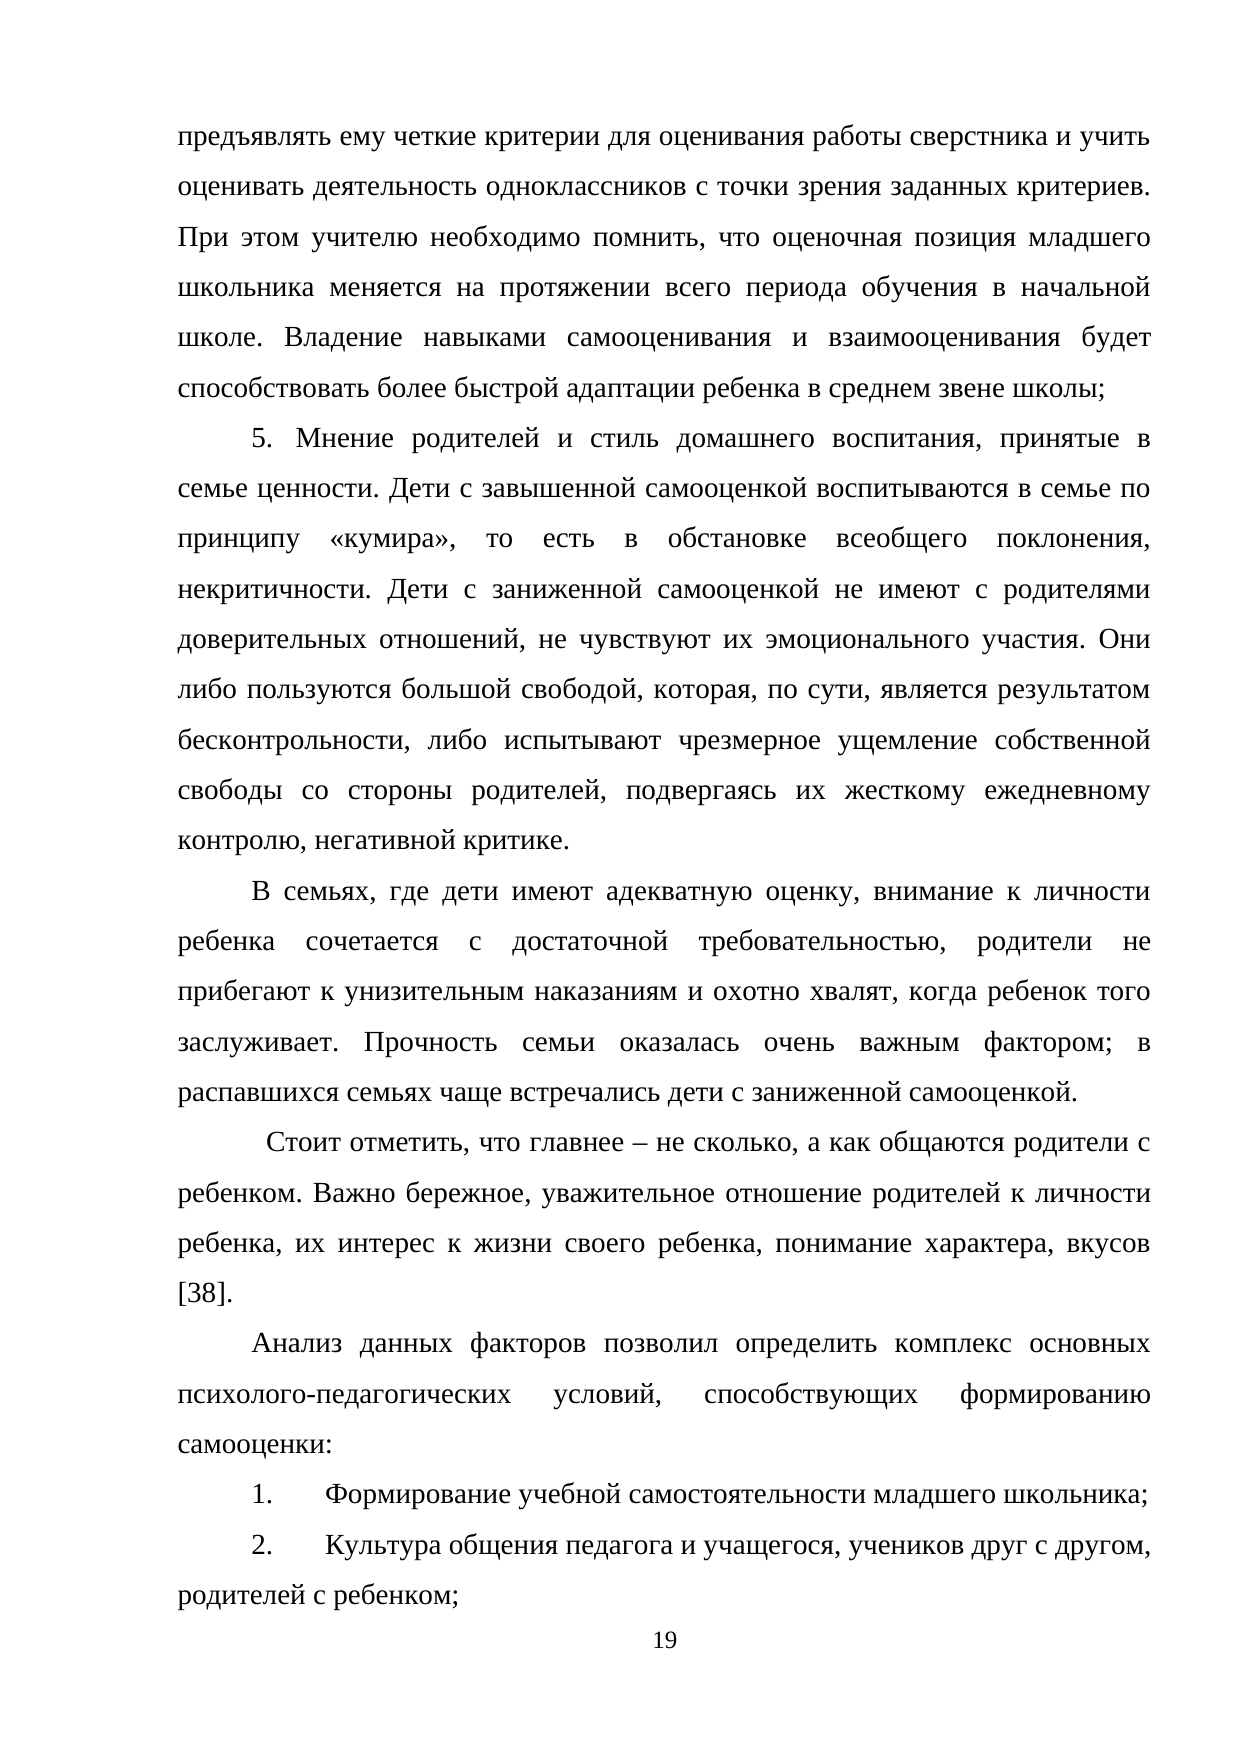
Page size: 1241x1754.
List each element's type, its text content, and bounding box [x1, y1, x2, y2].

text Стоит отметить, что главнее – не сколько, а как общаются родители с ребенком. Важно бережное, уважительное отношение родителей к личности ребенка, их интерес к жизни своего ребенка, понимание характера, вкусов [38]. [177, 1124, 1152, 1309]
list Мнение родителей и стиль домашнего воспитания, принятые в семье ценности. Дети с завышенной самооценкой воспитываются в семье по принципу «кумира», то есть в обстановке всеобщего поклонения, некритичности. Дети с заниженной самооценкой не имеют с родителями доверительных отношений, не чувствуют их эмоционального участия. Они либо пользуются большой свободой, которая, по сути, является результатом бесконтрольности, либо испытывают чрезмерное ущемление собственной свободы со стороны родителей, подвергаясь их жесткому ежедневному контролю, негативной критике. [177, 420, 1152, 856]
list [177, 118, 1152, 403]
list Формирование учебной самостоятельности младшего школьника; [177, 1477, 1152, 1510]
list Культура общения педагога и учащегося, учеников друг с другом, родителей с ребенком; [177, 1527, 1152, 1611]
text Анализ данных факторов позволил определить комплекс основных психолого-педагогических условий, способствующих формированию самооценки: [177, 1326, 1152, 1460]
text В семьях, где дети имеют адекватную оценку, внимание к личности ребенка сочетается с достаточной требовательностью, родители не прибегают к унизительным наказаниям и охотно хвалят, когда ребенок того заслуживает. Прочность семьи оказалась очень важным фактором; в распавшихся семьях чаще встречались дети с заниженной самооценкой. [177, 873, 1152, 1108]
